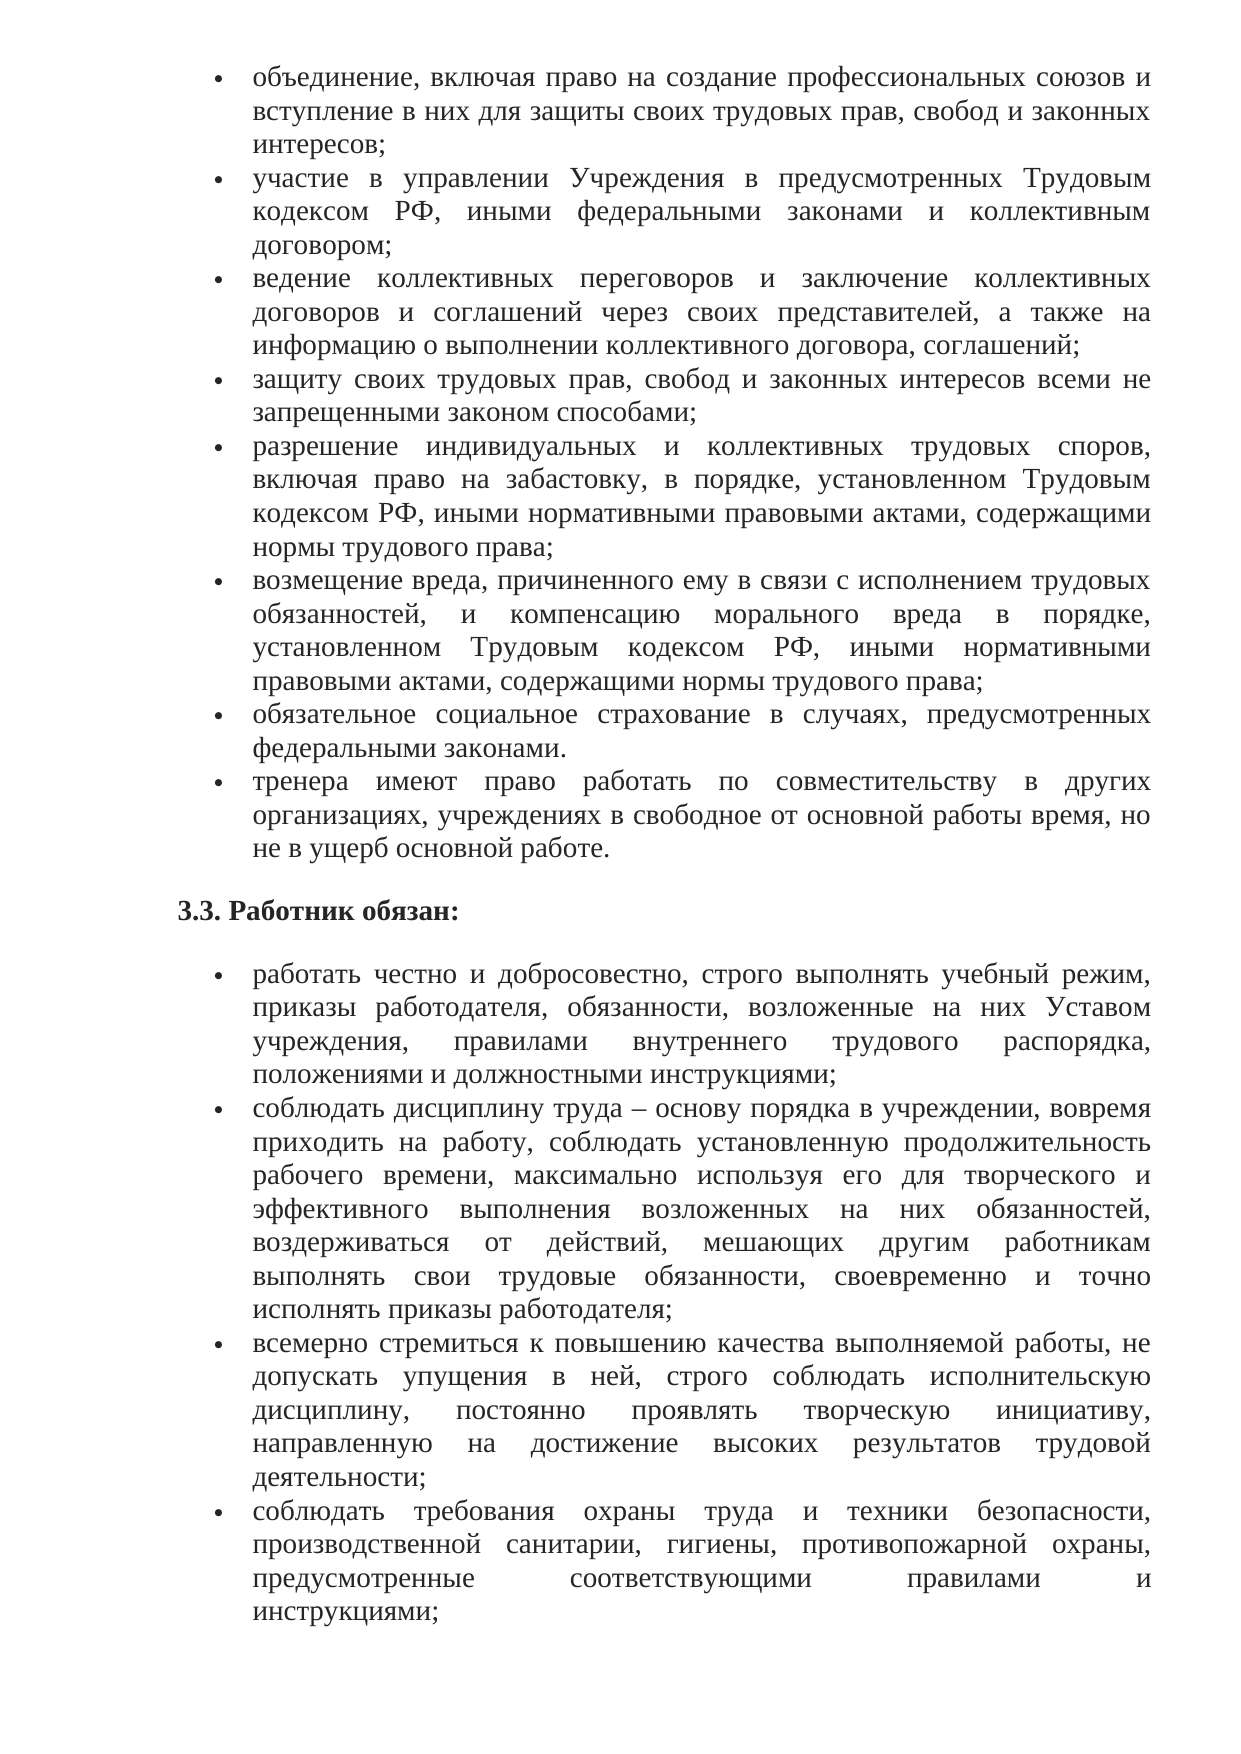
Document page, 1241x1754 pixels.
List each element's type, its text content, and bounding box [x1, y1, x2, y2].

list объединение, включая право на создание профессиональных союзов и вступление в них для защиты своих трудовых прав, свобод и законных интересов; [215, 59, 1152, 160]
list обязательное социальное страхование в случаях, предусмотренных федеральными законами. [215, 696, 1152, 763]
list всемерно стремиться к повышению качества выполняемой работы, не допускать упущения в ней, строго соблюдать исполнительскую дисциплину, постоянно проявлять творческую инициативу, направленную на достижение высоких результатов трудовой деятельности; [215, 1325, 1152, 1493]
list соблюдать дисциплину труда – основу порядка в учреждении, вовремя приходить на работу, соблюдать установленную продолжительность рабочего времени, максимально используя его для творческого и эффективного выполнения возложенных на них обязанностей, воздерживаться от действий, мешающих другим работникам выполнять свои трудовые обязанности, своевременно и точно исполнять приказы работодателя; [215, 1090, 1152, 1325]
text 3.3. Работник обязан: [177, 893, 1152, 927]
list участие в управлении Учреждения в предусмотренных Трудовым кодексом РФ, иными федеральными законами и коллективным договором; [215, 160, 1152, 260]
list ведение коллективных переговоров и заключение коллективных договоров и соглашений через своих представителей, а также на информацию о выполнении коллективного договора, соглашений; [215, 260, 1152, 361]
list соблюдать требования охраны труда и техники безопасности, производственной санитарии, гигиены, противопожарной охраны, предусмотренные соответствующими правилами и инструкциями; [215, 1493, 1152, 1627]
list работать честно и добросовестно, строго выполнять учебный режим, приказы работодателя, обязанности, возложенные на них Уставом учреждения, правилами внутреннего трудового распорядка, положениями и должностными инструкциями; [215, 956, 1152, 1090]
list защиту своих трудовых прав, свобод и законных интересов всеми не запрещенными законом способами; [215, 361, 1152, 428]
list возмещение вреда, причиненного ему в связи с исполнением трудовых обязанностей, и компенсацию морального вреда в порядке, установленном Трудовым кодексом РФ, иными нормативными правовыми актами, содержащими нормы трудового права; [215, 562, 1152, 696]
list тренера имеют право работать по совместительству в других организациях, учреждениях в свободное от основной работы время, но не в ущерб основной работе. [215, 763, 1152, 864]
list разрешение индивидуальных и коллективных трудовых споров, включая право на забастовку, в порядке, установленном Трудовым кодексом РФ, иными нормативными правовыми актами, содержащими нормы трудового права; [215, 428, 1152, 562]
